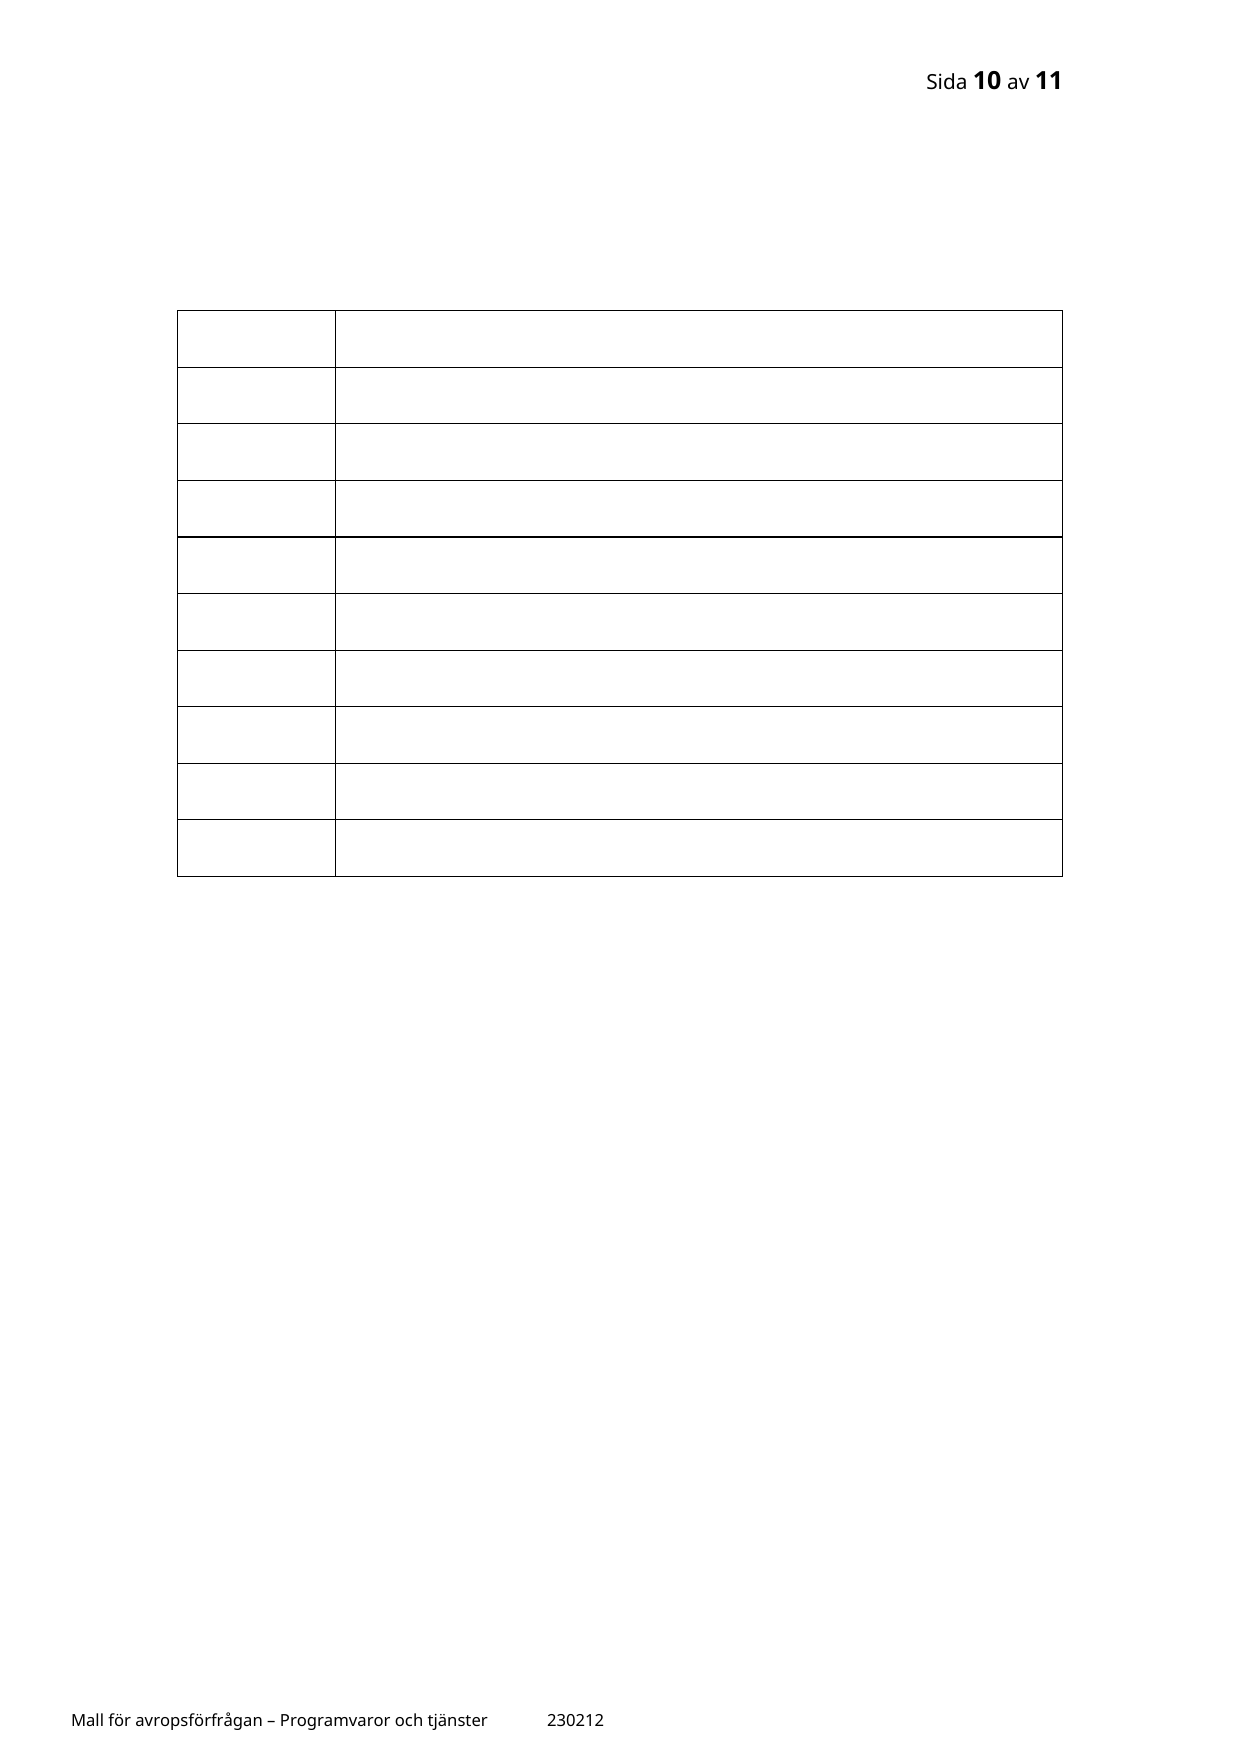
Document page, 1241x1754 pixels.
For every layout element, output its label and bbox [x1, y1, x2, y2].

table_cell [178, 651, 335, 706]
table_cell [336, 820, 1062, 876]
table_cell [178, 368, 335, 423]
table_cell [336, 594, 1062, 649]
table_cell [336, 368, 1062, 423]
table_cell [178, 707, 335, 763]
table_cell [336, 707, 1062, 763]
table_cell [336, 424, 1062, 480]
table_cell [178, 481, 335, 536]
table_cell [336, 651, 1062, 706]
table_cell [178, 538, 335, 593]
table_cell [336, 764, 1062, 819]
table_cell [178, 820, 335, 876]
table_cell [178, 424, 335, 480]
table_cell [178, 594, 335, 649]
table_cell [336, 481, 1062, 536]
table_cell [336, 311, 1062, 367]
table_cell [336, 538, 1062, 593]
table_cell [178, 311, 335, 367]
table_cell [178, 764, 335, 819]
